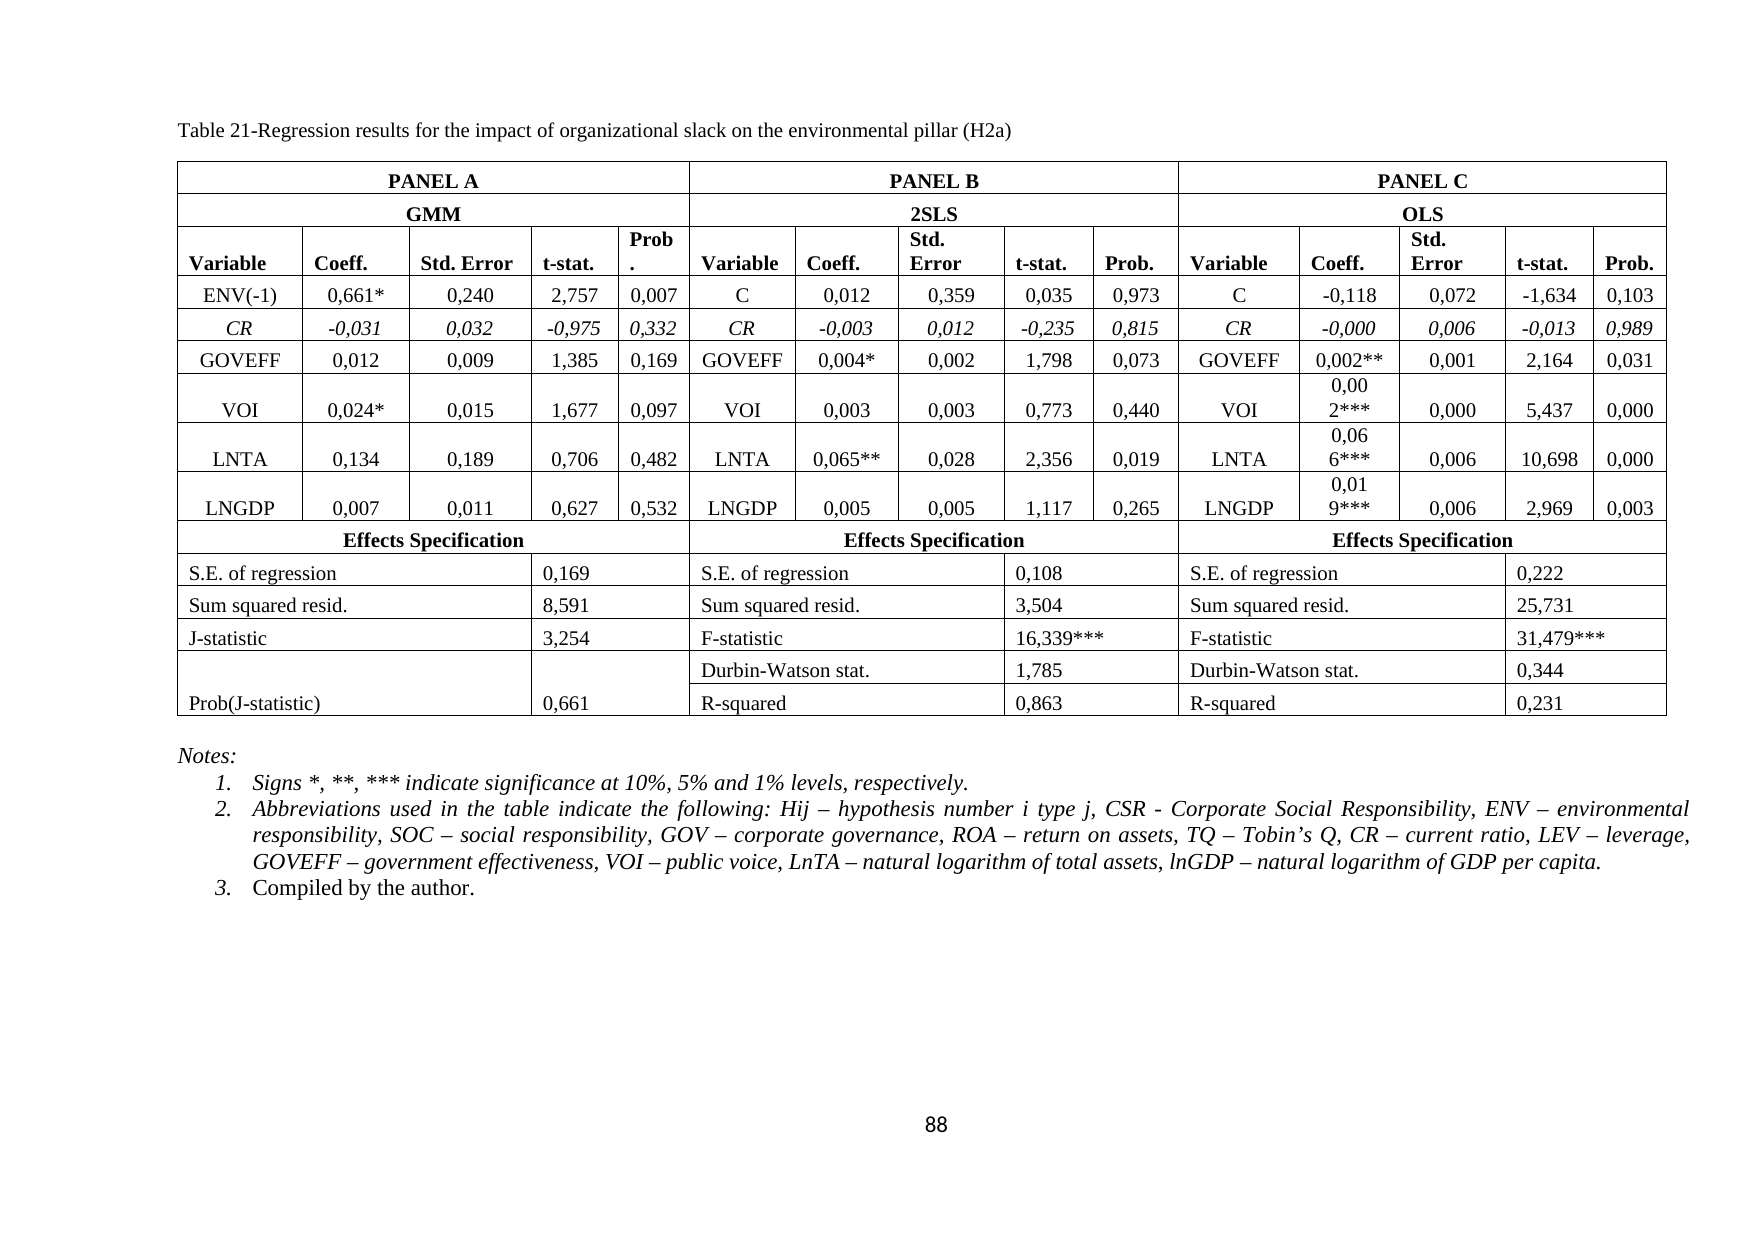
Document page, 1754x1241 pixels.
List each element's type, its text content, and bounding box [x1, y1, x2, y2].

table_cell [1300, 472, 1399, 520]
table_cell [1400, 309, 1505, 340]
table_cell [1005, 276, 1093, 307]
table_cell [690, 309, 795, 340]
list Signs *, **, *** indicate significance at 10%, 5% and 1% levels, respectively. [215, 769, 1695, 795]
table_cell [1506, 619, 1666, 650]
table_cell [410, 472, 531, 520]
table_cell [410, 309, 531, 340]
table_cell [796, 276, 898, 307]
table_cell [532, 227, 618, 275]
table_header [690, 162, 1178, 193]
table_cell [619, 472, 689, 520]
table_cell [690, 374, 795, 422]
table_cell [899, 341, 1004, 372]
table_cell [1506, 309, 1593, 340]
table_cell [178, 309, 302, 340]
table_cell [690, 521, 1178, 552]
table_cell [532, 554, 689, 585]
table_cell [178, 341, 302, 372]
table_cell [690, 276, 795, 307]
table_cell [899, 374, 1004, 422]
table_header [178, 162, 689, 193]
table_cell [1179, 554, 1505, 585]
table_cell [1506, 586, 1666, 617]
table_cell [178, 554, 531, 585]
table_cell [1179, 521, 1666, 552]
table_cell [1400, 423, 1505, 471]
text Notes: [177, 742, 1695, 769]
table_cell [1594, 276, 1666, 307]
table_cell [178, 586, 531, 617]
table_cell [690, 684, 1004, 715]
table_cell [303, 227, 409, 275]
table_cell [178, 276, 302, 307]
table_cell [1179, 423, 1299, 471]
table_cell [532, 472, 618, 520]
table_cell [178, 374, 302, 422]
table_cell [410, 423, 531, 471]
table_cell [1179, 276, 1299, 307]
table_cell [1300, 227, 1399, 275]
list Abbreviations used in the table indicate the following: Hij – hypothesis number i type j, CSR - Corporate Social Responsibility, ENV – environmental responsibility, SOC – social responsibility, GOV – corporate governance, ROA – return on assets, TQ – Tobin’s Q, CR – current ratio, LEV – leverage, GOVEFF – government effectiveness, VOI – public voice, LnTA – natural logarithm of total assets, lnGDP – natural logarithm of GDP per capita. [215, 795, 1695, 874]
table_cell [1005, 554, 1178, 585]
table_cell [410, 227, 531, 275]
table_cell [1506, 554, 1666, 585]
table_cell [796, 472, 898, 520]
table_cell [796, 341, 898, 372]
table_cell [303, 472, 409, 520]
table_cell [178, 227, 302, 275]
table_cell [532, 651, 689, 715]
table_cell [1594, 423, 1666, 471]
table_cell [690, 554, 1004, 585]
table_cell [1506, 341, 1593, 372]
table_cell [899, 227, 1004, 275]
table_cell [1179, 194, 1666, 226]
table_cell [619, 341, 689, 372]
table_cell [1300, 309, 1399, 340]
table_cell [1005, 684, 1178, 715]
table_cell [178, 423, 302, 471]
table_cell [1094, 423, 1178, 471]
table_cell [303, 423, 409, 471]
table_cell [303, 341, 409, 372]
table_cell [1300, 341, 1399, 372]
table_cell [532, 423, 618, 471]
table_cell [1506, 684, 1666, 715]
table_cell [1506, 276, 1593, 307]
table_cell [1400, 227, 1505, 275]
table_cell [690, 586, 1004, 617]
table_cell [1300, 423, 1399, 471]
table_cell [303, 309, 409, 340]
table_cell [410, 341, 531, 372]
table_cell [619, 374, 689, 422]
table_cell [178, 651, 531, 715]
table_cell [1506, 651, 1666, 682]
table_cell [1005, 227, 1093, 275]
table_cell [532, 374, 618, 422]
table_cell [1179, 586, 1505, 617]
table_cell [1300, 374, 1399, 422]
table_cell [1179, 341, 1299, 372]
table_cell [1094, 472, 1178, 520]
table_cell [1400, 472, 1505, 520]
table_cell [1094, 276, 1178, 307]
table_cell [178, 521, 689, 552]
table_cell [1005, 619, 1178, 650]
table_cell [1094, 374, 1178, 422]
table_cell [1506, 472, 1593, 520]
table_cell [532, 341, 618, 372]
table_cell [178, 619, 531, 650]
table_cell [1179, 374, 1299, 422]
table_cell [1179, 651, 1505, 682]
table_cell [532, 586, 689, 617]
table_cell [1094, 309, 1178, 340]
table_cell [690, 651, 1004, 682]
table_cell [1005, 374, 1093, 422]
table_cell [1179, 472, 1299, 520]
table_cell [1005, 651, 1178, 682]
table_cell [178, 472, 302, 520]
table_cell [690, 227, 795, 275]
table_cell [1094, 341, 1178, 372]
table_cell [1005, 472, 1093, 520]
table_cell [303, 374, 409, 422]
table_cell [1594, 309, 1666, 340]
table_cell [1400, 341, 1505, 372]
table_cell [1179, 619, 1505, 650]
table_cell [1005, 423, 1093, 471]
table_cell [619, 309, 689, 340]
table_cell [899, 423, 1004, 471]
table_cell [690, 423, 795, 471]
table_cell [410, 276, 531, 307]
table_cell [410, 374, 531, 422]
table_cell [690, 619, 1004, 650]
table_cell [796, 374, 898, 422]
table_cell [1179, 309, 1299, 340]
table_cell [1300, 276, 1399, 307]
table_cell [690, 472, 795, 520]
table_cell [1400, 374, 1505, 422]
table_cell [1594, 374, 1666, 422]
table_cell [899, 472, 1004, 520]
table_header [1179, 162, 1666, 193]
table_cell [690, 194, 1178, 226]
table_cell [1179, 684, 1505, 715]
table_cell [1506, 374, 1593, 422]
text Table 21-Regression results for the impact of organizational slack on the environmental pillar (H2a) [177, 118, 1695, 142]
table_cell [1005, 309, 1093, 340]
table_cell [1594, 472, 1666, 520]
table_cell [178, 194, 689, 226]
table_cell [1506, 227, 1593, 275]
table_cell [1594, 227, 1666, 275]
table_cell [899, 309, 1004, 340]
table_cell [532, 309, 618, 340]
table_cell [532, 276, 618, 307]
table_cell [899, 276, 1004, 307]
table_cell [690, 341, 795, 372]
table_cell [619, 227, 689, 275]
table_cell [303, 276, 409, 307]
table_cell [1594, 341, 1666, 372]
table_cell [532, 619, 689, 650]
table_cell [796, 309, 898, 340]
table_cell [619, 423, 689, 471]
list Compiled by the author. [215, 874, 1695, 900]
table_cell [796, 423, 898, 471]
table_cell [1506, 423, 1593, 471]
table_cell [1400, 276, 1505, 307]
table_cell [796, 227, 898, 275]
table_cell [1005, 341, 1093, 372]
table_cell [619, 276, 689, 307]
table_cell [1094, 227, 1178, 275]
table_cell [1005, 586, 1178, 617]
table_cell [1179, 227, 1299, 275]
